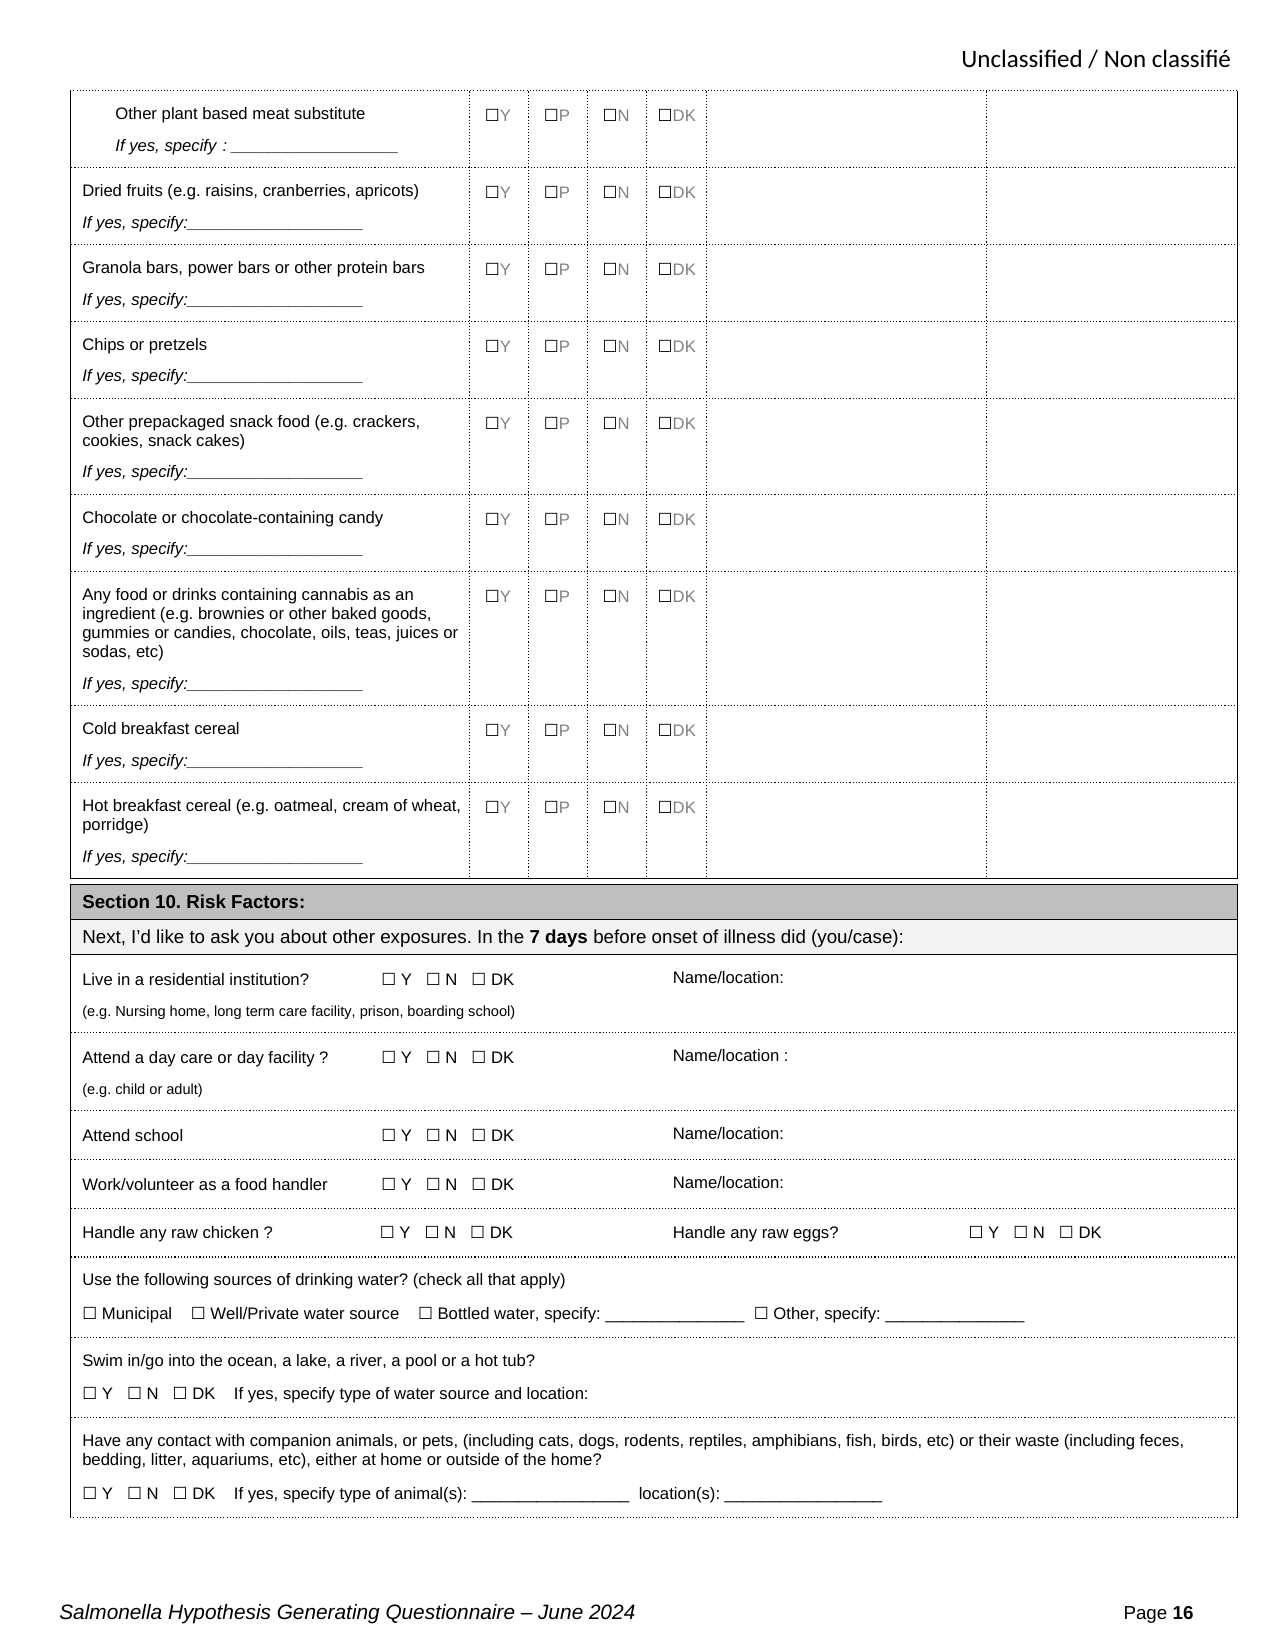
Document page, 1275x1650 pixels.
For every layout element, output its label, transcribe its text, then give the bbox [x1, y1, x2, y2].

table_cell P [528, 571, 587, 705]
table_cell DK [646, 167, 707, 244]
table_cell DK [646, 494, 707, 571]
table_cell N [587, 782, 646, 878]
table_cell DK [646, 571, 707, 705]
table_cell [707, 494, 987, 571]
table_cell Use the following sources of drinking water? (check all that apply) Municipal Well/Private water source Bottled water, specify: _______________ Other, specify: _______________ [71, 1256, 1237, 1337]
table_cell P [528, 494, 587, 571]
table_cell Dried fruits (e.g. raisins, cranberries, apricots) If yes, specify:___________________ [71, 167, 469, 244]
table_cell Other plant based meat substitute If yes, specify : __________________ [71, 90, 469, 167]
table_cell Handle any raw chicken ? Y N DK [71, 1208, 661, 1256]
table_cell [987, 705, 1237, 782]
table_cell DK [646, 321, 707, 398]
table_cell Live in a residential institution? Y N DK (e.g. Nursing home, long term care facility, prison, boarding school) [71, 955, 661, 1032]
table_cell Name/location: [661, 1159, 1237, 1208]
table_cell Y [469, 782, 528, 878]
table_cell Next, I’d like to ask you about other exposures. In the 7 days before onset of illness did (you/case): [71, 920, 1237, 954]
table_cell [987, 167, 1237, 244]
table_cell Granola bars, power bars or other protein bars If yes, specify:___________________ [71, 244, 469, 321]
table_cell N [587, 90, 646, 167]
table_cell Name/location : [661, 1032, 1237, 1110]
table_cell [707, 244, 987, 321]
table_cell N [587, 705, 646, 782]
table_cell [707, 782, 987, 878]
table_cell Have any contact with companion animals, or pets, (including cats, dogs, rodents, reptiles, amphibians, fish, birds, etc) or their waste (including feces, bedding, litter, aquariums, etc), either at home or outside of the home? Y N DK If yes, specify type of animal(s): _________________ location(s): _________________ [71, 1417, 1237, 1517]
table_cell P [528, 705, 587, 782]
table_cell DK [646, 90, 707, 167]
table_cell Y [469, 398, 528, 494]
table_cell Chips or pretzels If yes, specify:___________________ [71, 321, 469, 398]
table_cell Chocolate or chocolate-containing candy If yes, specify:___________________ [71, 494, 469, 571]
table_cell [987, 90, 1237, 167]
table_cell Y [469, 244, 528, 321]
table_cell Y [469, 321, 528, 398]
table_cell [987, 321, 1237, 398]
table_cell Cold breakfast cereal If yes, specify:___________________ [71, 705, 469, 782]
table_cell [707, 167, 987, 244]
table_cell N [587, 244, 646, 321]
table_cell Y [469, 494, 528, 571]
table_cell DK [646, 244, 707, 321]
table_cell DK [646, 705, 707, 782]
table_cell DK [646, 782, 707, 878]
table_cell P [528, 244, 587, 321]
table_cell Name/location: [661, 955, 1237, 1032]
table_cell [987, 571, 1237, 705]
table_cell N [587, 398, 646, 494]
table_cell [707, 705, 987, 782]
table_cell Y [469, 571, 528, 705]
table_cell P [528, 782, 587, 878]
table_cell Y [469, 167, 528, 244]
table_cell P [528, 167, 587, 244]
table_cell N [587, 321, 646, 398]
table_cell [987, 398, 1237, 494]
table_cell Name/location: [661, 1110, 1237, 1159]
table_cell N [587, 571, 646, 705]
table_cell Any food or drinks containing cannabis as an ingredient (e.g. brownies or other baked goods, gummies or candies, chocolate, oils, teas, juices or sodas, etc) If yes, specify:___________________ [71, 571, 469, 705]
table_cell P [528, 398, 587, 494]
table_cell Handle any raw eggs? Y N DK [661, 1208, 1237, 1256]
table_cell [707, 398, 987, 494]
table_cell Attend a day care or day facility ? Y N DK (e.g. child or adult) [71, 1032, 661, 1110]
table_cell DK [646, 398, 707, 494]
table_cell Y [469, 705, 528, 782]
table_cell Attend school Y N DK [71, 1110, 661, 1159]
table_cell P [528, 321, 587, 398]
table_cell Hot breakfast cereal (e.g. oatmeal, cream of wheat, porridge) If yes, specify:___________________ [71, 782, 469, 878]
table_cell Y [469, 90, 528, 167]
table_cell P [528, 90, 587, 167]
table_cell [987, 494, 1237, 571]
table_cell [987, 782, 1237, 878]
table_cell N [587, 494, 646, 571]
table_cell [707, 321, 987, 398]
table_cell Work/volunteer as a food handler Y N DK [71, 1159, 661, 1208]
table_cell [707, 90, 987, 167]
table_cell Other prepackaged snack food (e.g. crackers, cookies, snack cakes) If yes, specify:___________________ [71, 398, 469, 494]
table_cell [707, 571, 987, 705]
table_header Section 10. Risk Factors: [71, 885, 1237, 919]
table_cell N [587, 167, 646, 244]
table_cell [987, 244, 1237, 321]
table_cell Swim in/go into the ocean, a lake, a river, a pool or a hot tub? Y N DK If yes, specify type of water source and location: [71, 1337, 1237, 1417]
